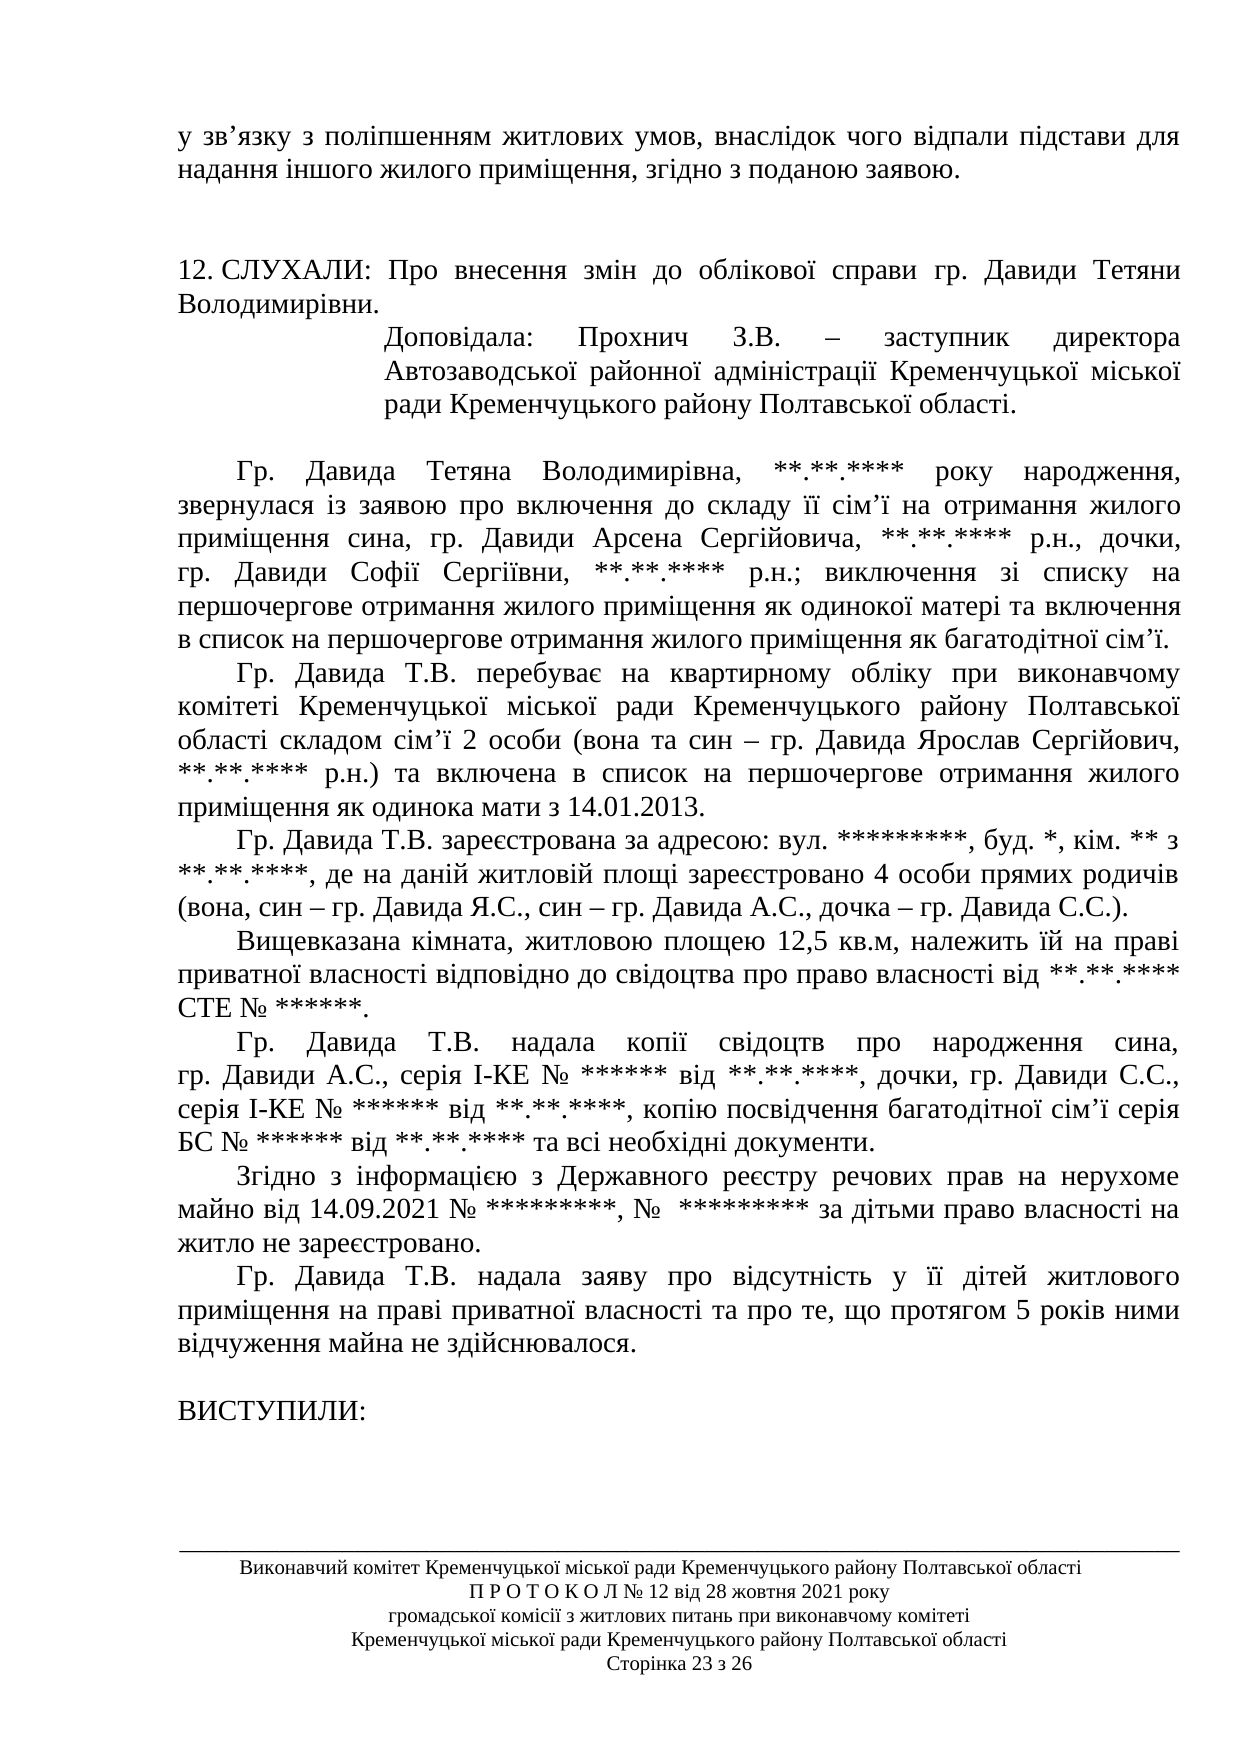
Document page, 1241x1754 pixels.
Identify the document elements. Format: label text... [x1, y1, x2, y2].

text Гр. Давида Т.В. надала копії свідоцтв про народження сина, гр. Давиди А.С., серія І-КЕ № ****** від **.**.****, дочки, гр. Давиди С.С., серія І-КЕ № ****** від **.**.****, копію посвідчення багатодітної сім’ї серія БС № ****** від **.**.**** та всі необхідні документи. [177, 1024, 1180, 1158]
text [177, 118, 1181, 185]
text 12. СЛУХАЛИ: Про внесення змін до облікової справи гр. Давиди Тетяни Володимирівни. [177, 252, 1181, 319]
text Згідно з інформацією з Державного реєстру речових прав на нерухоме майно від 14.09.2021 № *********, № ********* за дітьми право власності на житло не зареєстровано. [177, 1158, 1180, 1258]
text Гр. Давида Т.В. зареєстрована за адресою: вул. *********, буд. *, кім. ** з **.**.****, де на даній житловій площі зареєстровано 4 особи прямих родичів (вона, син – гр. Давида Я.С., син – гр. Давида А.С., дочка – гр. Давида С.С.). [177, 822, 1180, 923]
text Вищевказана кімната, житловою площею 12,5 кв.м, належить їй на праві приватної власності відповідно до свідоцтва про право власності від **.**.**** СТЕ № ******. [177, 923, 1180, 1024]
text Гр. Давида Т.В. надала заяву про відсутність у її дітей житлового приміщення на праві приватної власності та про те, що протягом 5 років ними відчуження майна не здійснювалося. [177, 1258, 1180, 1359]
text ВИСТУПИЛИ: [177, 1393, 1180, 1426]
text Гр. Давида Т.В. перебуває на квартирному обліку при виконавчому комітеті Кременчуцької міської ради Кременчуцького району Полтавської області складом сім’ї 2 особи (вона та син – гр. Давида Ярослав Сергійович, **.**.**** р.н.) та включена в список на першочергове отримання жилого приміщення як одинока мати з 14.01.2013. [177, 655, 1181, 822]
text Гр. Давида Тетяна Володимирівна, **.**.**** року народження, звернулася із заявою про включення до складу її сім’ї на отримання жилого приміщення сина, гр. Давиди Арсена Сергійовича, **.**.**** р.н., дочки, гр. Давиди Софії Сергіївни, **.**.**** р.н.; виключення зі списку на першочергове отримання жилого приміщення як одинокої матері та включення в список на першочергове отримання жилого приміщення як багатодітної сім’ї. [177, 453, 1181, 655]
text Доповідала: Прохнич З.В. – заступник директора Автозаводської районної адміністрації Кременчуцької міської ради Кременчуцького району Полтавської області. [384, 319, 1181, 420]
